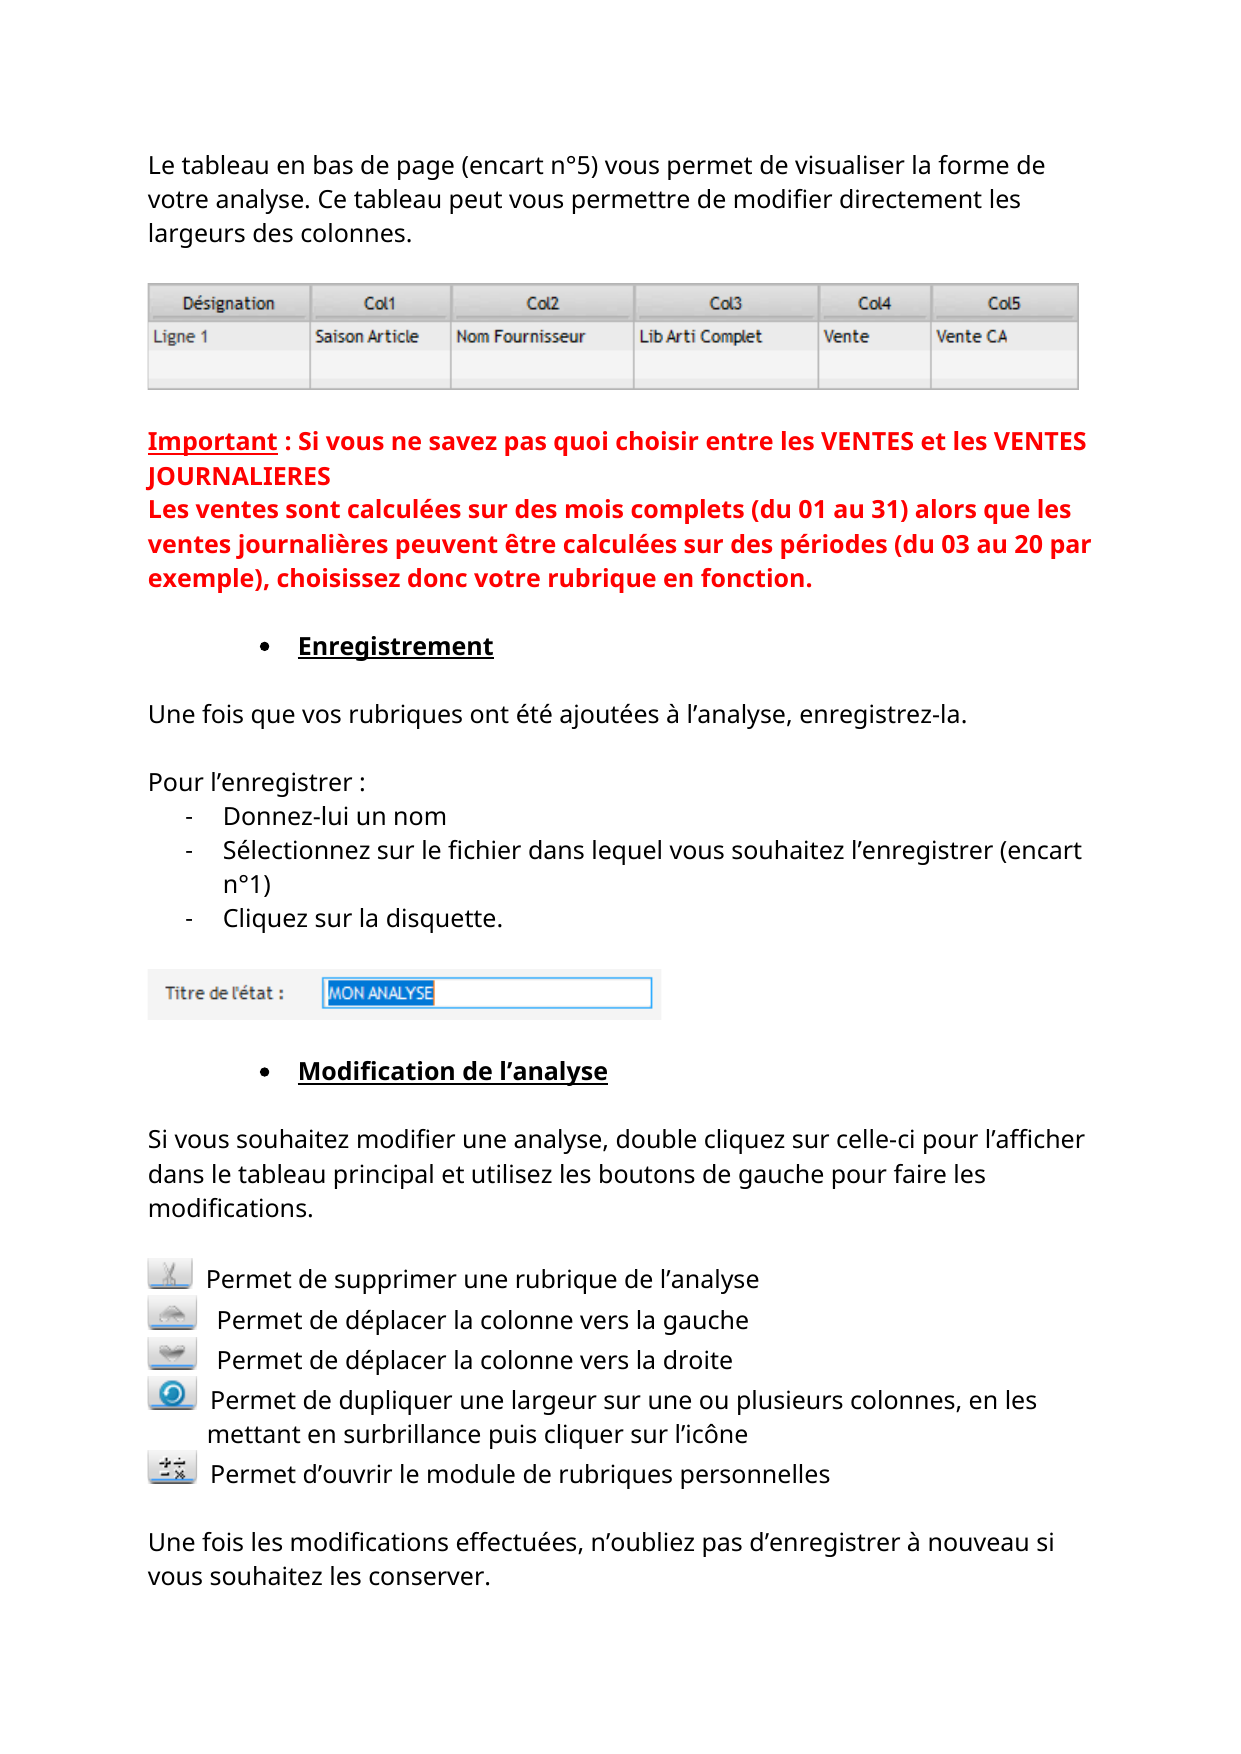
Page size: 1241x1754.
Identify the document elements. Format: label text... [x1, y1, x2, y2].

picture [147, 283, 1079, 390]
text Une fois les modifications effectuées, n’oubliez pas d’enregistrer à nouveau si vous souhaitez les conserver. [148, 1524, 1093, 1593]
text Permet de déplacer la colonne vers la droite [148, 1337, 1093, 1377]
picture [147, 1376, 198, 1410]
picture [147, 969, 662, 1020]
picture [147, 1450, 198, 1484]
text Permet d’ouvrir le module de rubriques personnelles [148, 1451, 1093, 1490]
text Le tableau en bas de page (encart n°5) vous permet de visualiser la forme de votre analyse. Ce tableau peut vous permettre de modifier directement les largeurs des colonnes. [148, 148, 1093, 250]
list Donnez-lui un nom [185, 799, 1093, 833]
picture [147, 1337, 198, 1370]
picture [147, 1258, 193, 1289]
list Cliquez sur la disquette. [185, 901, 1093, 935]
text Pour l’enregistrer : [148, 765, 1093, 799]
text Si vous souhaitez modifier une analyse, double cliquez sur celle-ci pour l’afficher dans le tableau principal et utilisez les boutons de gauche pour faire les modifications. [148, 1122, 1093, 1224]
text Les ventes sont calculées sur des mois complets (du 01 au 31) alors que les ventes journalières peuvent être calculées sur des périodes (du 03 au 20 par exemple), choisissez donc votre rubrique en fonction. [148, 492, 1093, 594]
picture [147, 1295, 198, 1330]
text Permet de dupliquer une largeur sur une ou plusieurs colonnes, en les mettant en surbrillance puis cliquer sur l’icône [148, 1377, 1093, 1451]
text Permet de supprimer une rubrique de l’analyse [148, 1258, 1093, 1296]
list Sélectionnez sur le fichier dans lequel vous souhaitez l’enregistrer (encart n°1) [185, 833, 1093, 901]
text Important : Si vous ne savez pas quoi choisir entre les VENTES et les VENTES JOURNALIERES [148, 424, 1093, 492]
text Permet de déplacer la colonne vers la gauche [148, 1296, 1093, 1337]
list Modification de l’analyse [260, 1054, 1093, 1088]
text Une fois que vos rubriques ont été ajoutées à l’analyse, enregistrez-la. [148, 697, 1093, 731]
list Enregistrement [260, 628, 1093, 662]
